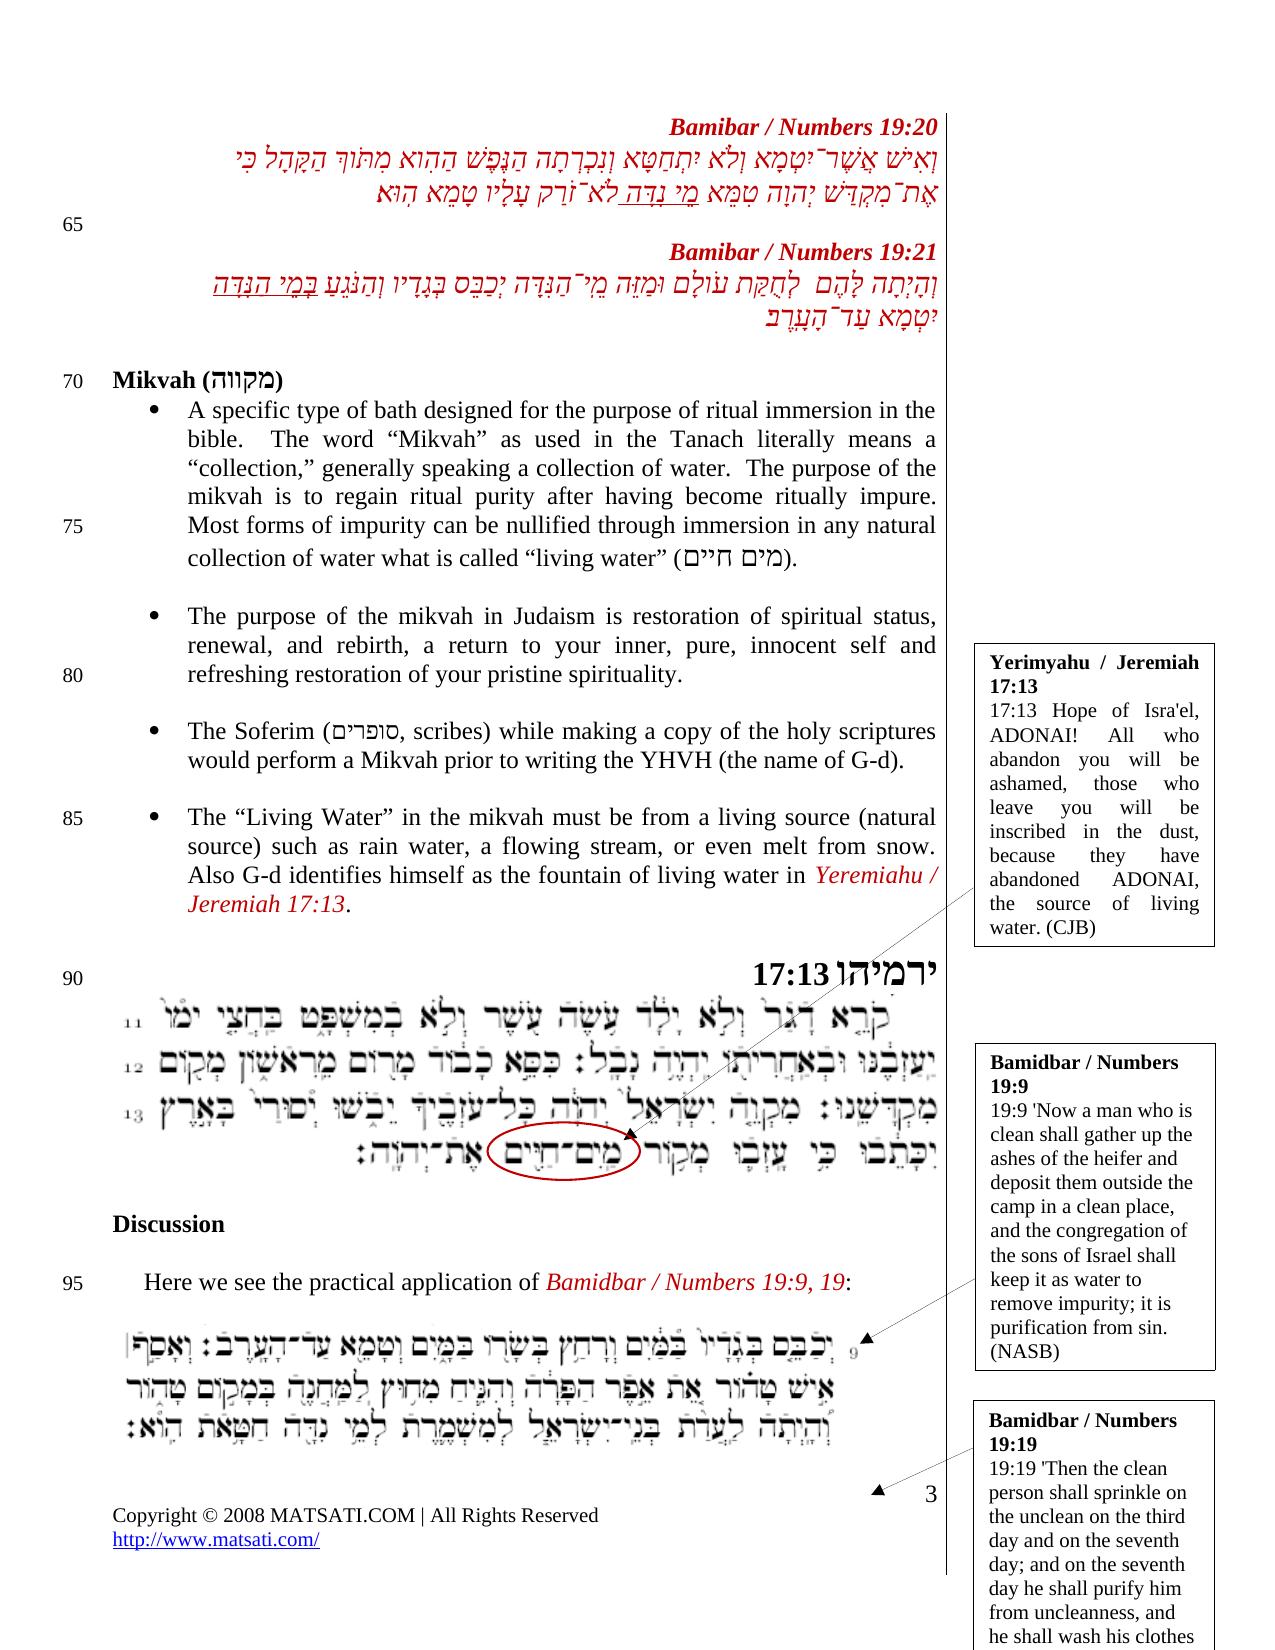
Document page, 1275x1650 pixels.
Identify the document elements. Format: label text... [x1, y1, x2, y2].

text Discussion [112, 1209, 937, 1238]
list The purpose of the mikvah in Judaism is restoration of spiritual status, renewal, and rebirth, a return to your inner, pure, innocent self and refreshing restoration of your pristine spirituality. [150, 601, 937, 687]
text Here we see the practical application of Bamidbar / Numbers 19:9, 19: [112, 1267, 937, 1295]
text 17:13 ירמיהו [828, 946, 937, 994]
text Bamibar / Numbers 19:21 [187, 237, 937, 266]
text וְהָיְתָה לָּהֶם לְחֻקַּת עֹולָם וּמַזֵּה מֵֽי־הַנִּדָּה יְכַבֵּס בְּגָדָיו וְהַנֹּגֵעַ בְּמֵי הַנִּדָּה יִטְמָא עַד־הָעָֽרֶב׃ [187, 266, 937, 333]
text Mikvah (מקווה) [112, 362, 937, 395]
text Bamibar / Numbers 19:20 [187, 112, 937, 141]
text 17:13 ירמיהו [112, 946, 891, 994]
text וְאִישׁ אֲשֶׁר־יִטְמָא וְלֹא יִתְחַטָּא וְנִכְרְתָה הַנֶּפֶשׁ הַהִוא מִתֹּוךְ הַקָּהָל כִּי אֶת־מִקְדַּשׁ יְהוָה טִמֵּא מֵי נִדָּה לֹא־זֹרַק עָלָיו טָמֵא הֽוּא׃ [187, 141, 937, 208]
list A specific type of bath designed for the purpose of ritual immersion in the bible. The word “Mikvah” as used in the Tanach literally means a “collection,” generally speaking a collection of water. The purpose of the mikvah is to regain ritual purity after having become ritually impure. Most forms of impurity can be nullified through immersion in any natural collection of water what is called “living water” (מים חיים). [150, 395, 937, 572]
list The Soferim (סופרים, scribes) while making a copy of the holy scriptures would perform a Mikvah prior to writing the YHVH (the name of G-d). [150, 716, 937, 774]
list The “Living Water” in the mikvah must be from a living source (natural source) such as rain water, a flowing stream, or even melt from snow. Also G-d identifies himself as the fountain of living water in Yeremiahu / Jeremiah 17:13. [150, 802, 937, 917]
